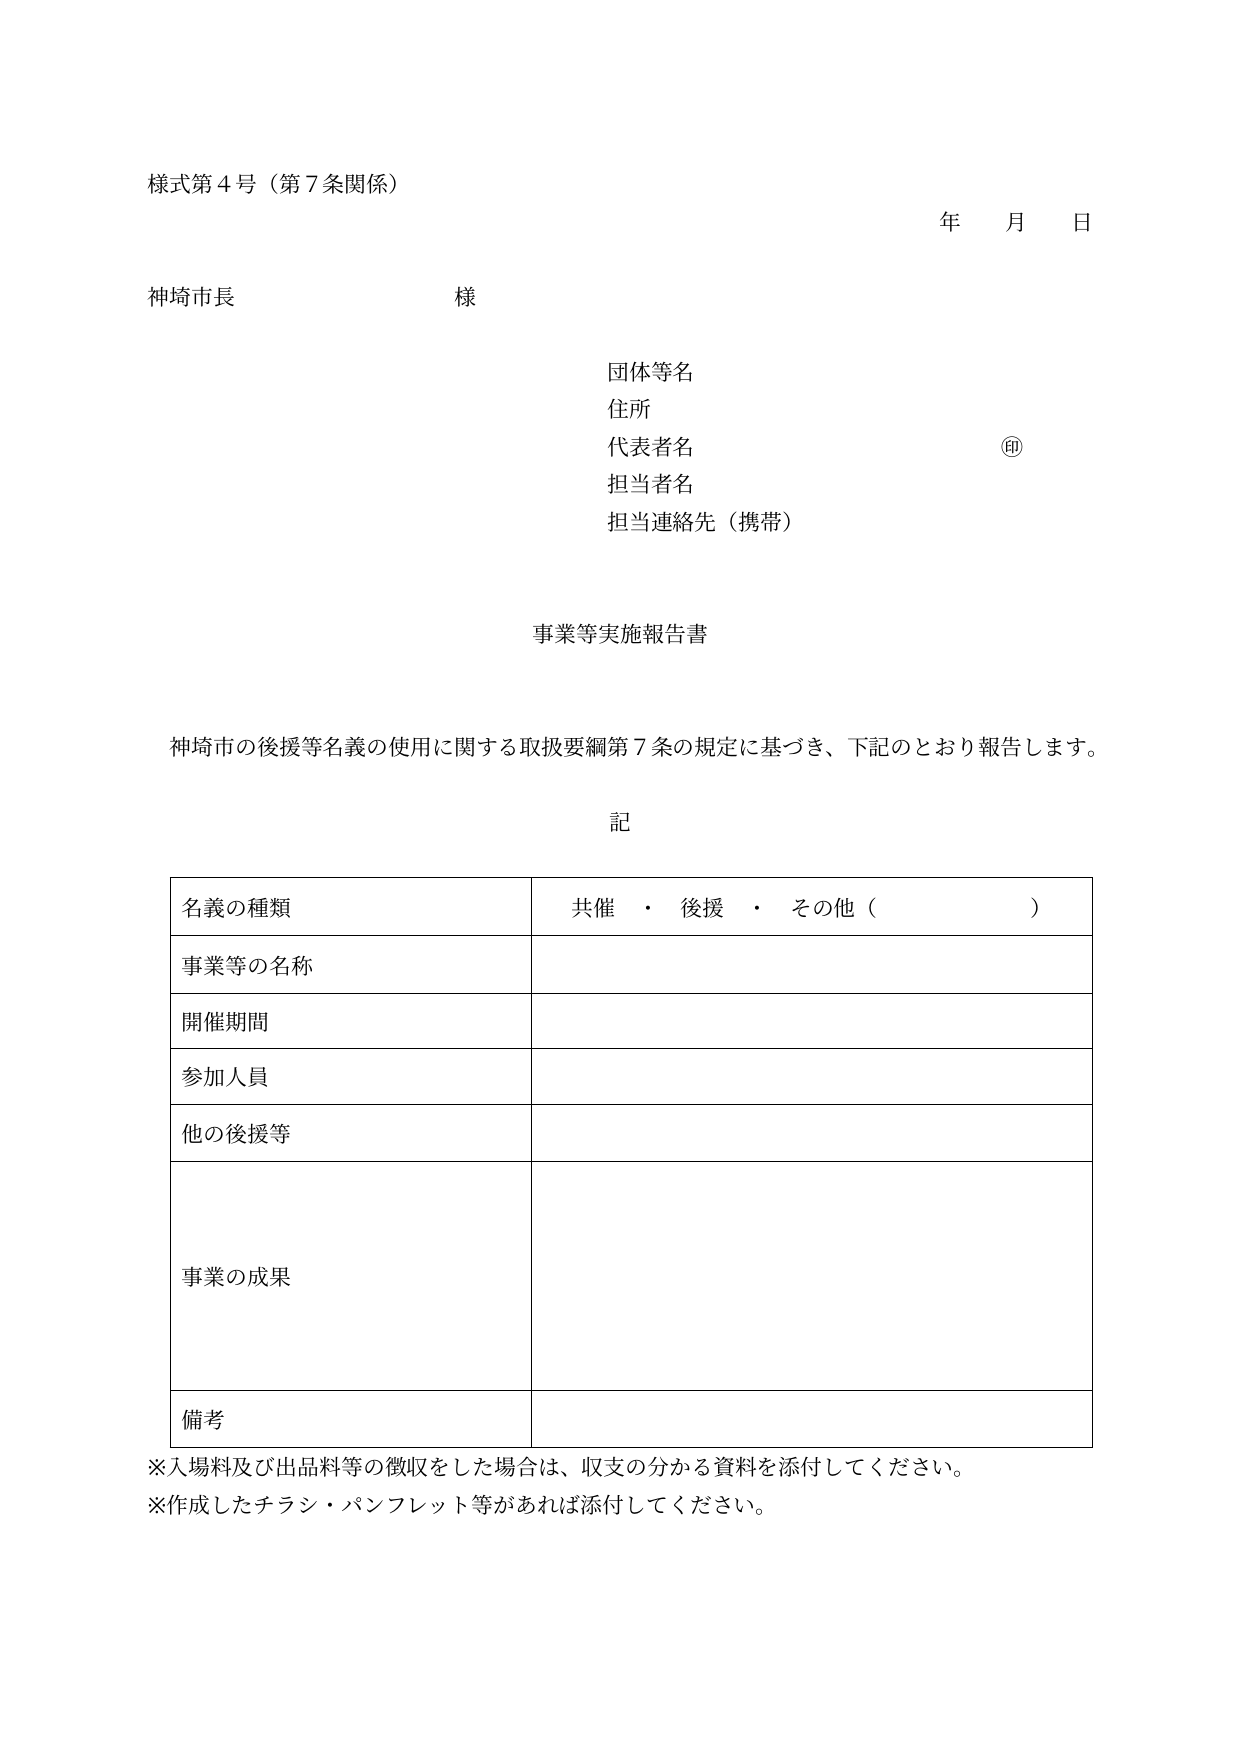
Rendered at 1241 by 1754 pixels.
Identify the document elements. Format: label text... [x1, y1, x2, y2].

text 神埼市の後援等名義の使用に関する取扱要綱第７条の規定に基づき、下記のとおり報告します。 [148, 727, 1092, 764]
text 様式第４号（第７条関係） [148, 164, 1092, 202]
text 担当者名 [148, 464, 1092, 502]
table_cell 事業の成果 [171, 1162, 531, 1390]
table_cell [532, 1162, 1092, 1390]
table_cell 開催期間 [171, 994, 531, 1048]
table_cell 参加人員 [171, 1049, 531, 1104]
table_cell [532, 1391, 1092, 1447]
text 住所 [169, 389, 1092, 427]
text 担当連絡先（携帯） [148, 502, 1092, 539]
text 事業等実施報告書 [148, 614, 1092, 652]
text 神埼市長 様 [148, 277, 1092, 314]
table_cell [532, 936, 1092, 993]
text ※入場料及び出品料等の徴収をした場合は、収支の分かる資料を添付してください。 [148, 1448, 1092, 1485]
table_cell 事業等の名称 [171, 936, 531, 993]
table_header 共催 ・ 後援 ・ その他（ ） [532, 878, 1092, 935]
table_cell 備考 [171, 1391, 531, 1447]
text 年 月 日 [148, 202, 1092, 239]
table_cell [532, 1105, 1092, 1161]
table_cell [532, 1049, 1092, 1104]
text ※作成したチラシ・パンフレット等があれば添付してください。 [148, 1485, 1092, 1523]
text 記 [148, 802, 1092, 839]
text 代表者名 ㊞ [169, 427, 1092, 464]
table_cell 他の後援等 [171, 1105, 531, 1161]
table_cell [532, 994, 1092, 1048]
text 団体等名 [169, 352, 1092, 389]
table_header 名義の種類 [171, 878, 531, 935]
